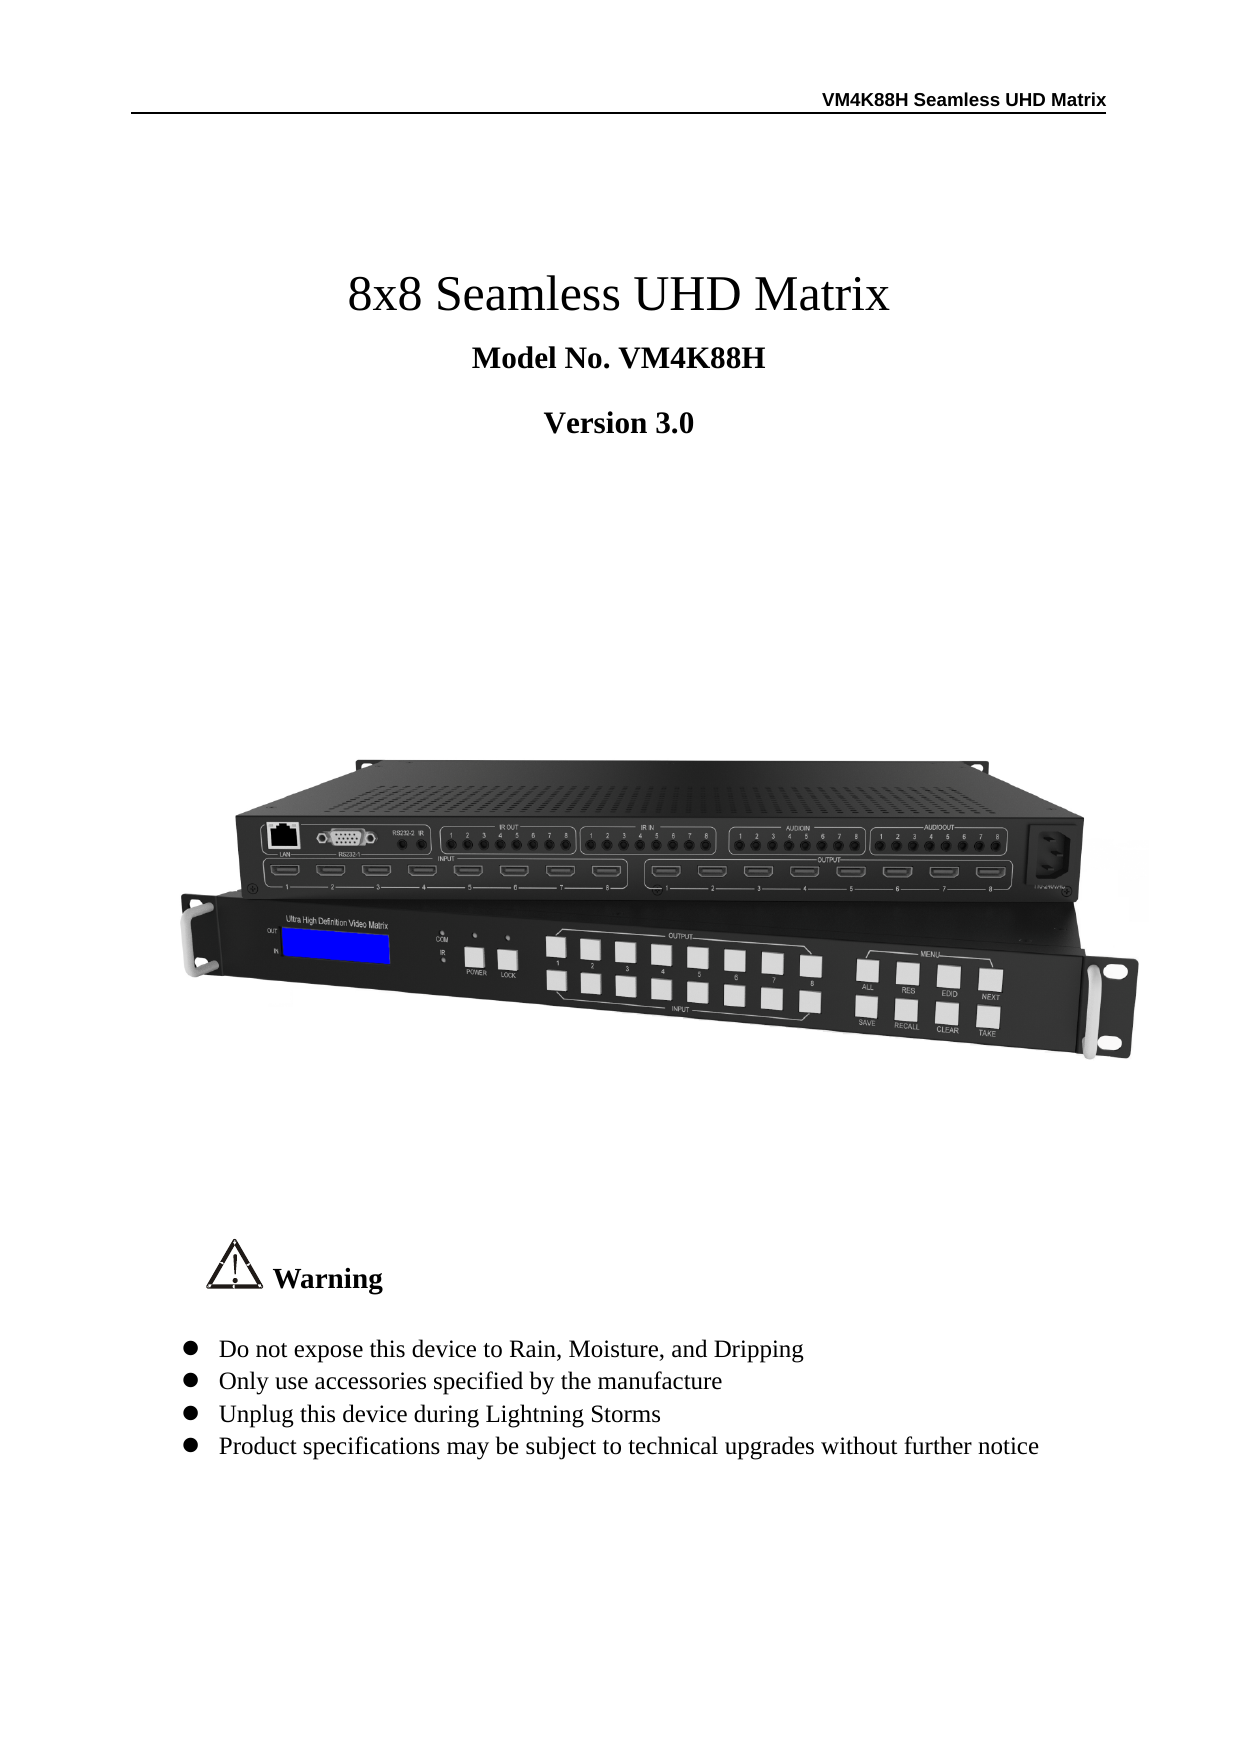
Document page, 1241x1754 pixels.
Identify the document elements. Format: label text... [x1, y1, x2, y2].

text Warning [131, 1234, 1106, 1299]
list Do not expose this device to Rain, Moisture, and Dripping [131, 1332, 1106, 1364]
text Model No. VM4K88H [131, 324, 1106, 389]
list Only use accessories specified by the manufacture [131, 1364, 1106, 1397]
list Unplug this device during Lightning Storms [131, 1397, 1106, 1429]
text 8x8 Seamless UHD Matrix [131, 259, 1106, 324]
picture [175, 747, 1149, 1069]
text Version 3.0 [131, 389, 1106, 454]
list Product specifications may be subject to technical upgrades without further notice [131, 1429, 1106, 1462]
